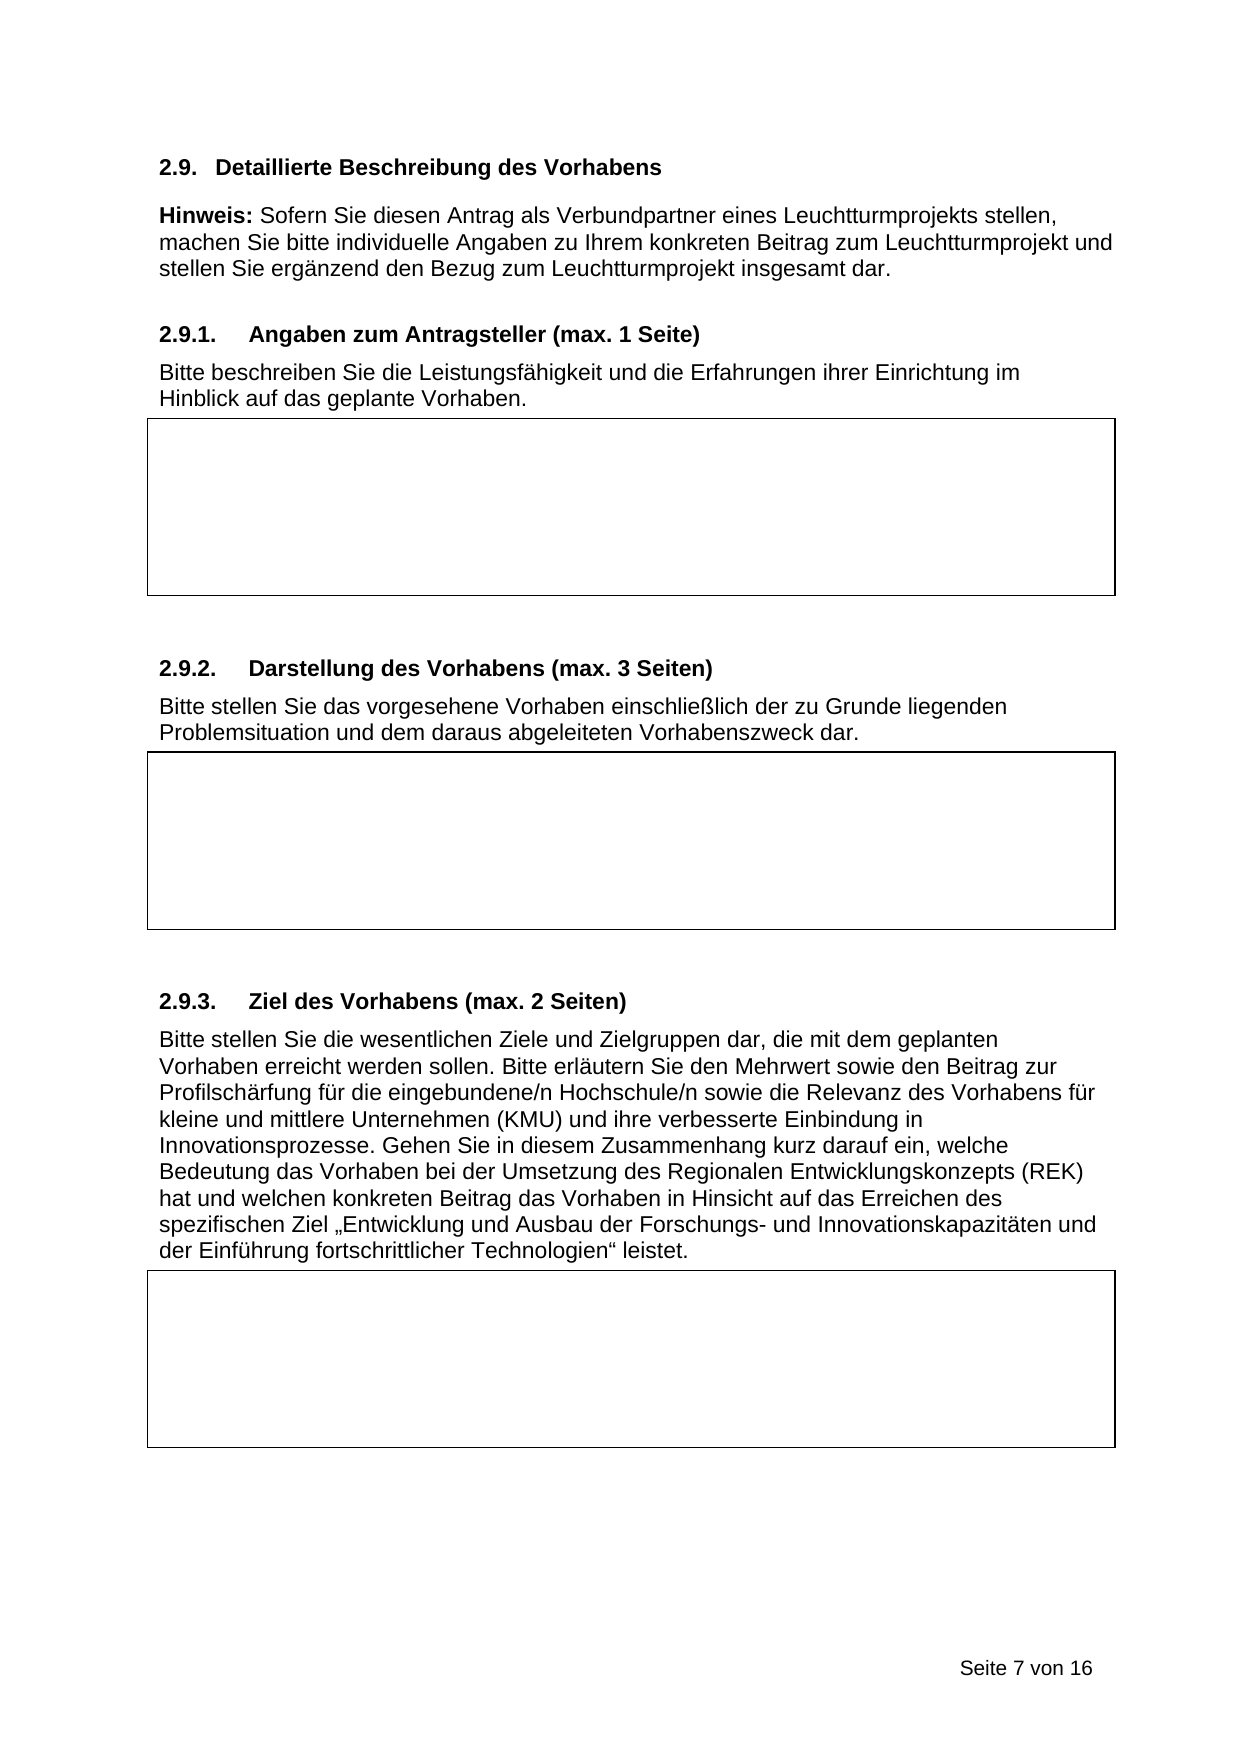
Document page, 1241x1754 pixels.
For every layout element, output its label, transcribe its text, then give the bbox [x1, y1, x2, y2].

table_cell Hinweis: Sofern Sie diesen Antrag als Verbundpartner eines Leuchtturmprojekts stellen, machen Sie bitte individuelle Angaben zu Ihrem konkreten Beitrag zum Leuchtturmprojekt und stellen Sie ergänzend den Bezug zum Leuchtturmprojekt insgesamt dar. [148, 197, 1149, 288]
table_cell Bitte stellen Sie das vorgesehene Vorhaben einschließlich der zu Grunde liegenden Problemsituation und dem daraus abgeleiteten Vorhabenszweck dar. [148, 687, 1115, 751]
table_cell Bitte beschreiben Sie die Leistungsfähigkeit und die Erfahrungen ihrer Einrichtung im Hinblick auf das geplante Vorhaben. [148, 353, 1115, 418]
table_header Darstellung des Vorhabens (max. 3 Seiten) [148, 649, 1115, 687]
table_cell [148, 1271, 1114, 1447]
table_header Ziel des Vorhabens (max. 2 Seiten) [148, 982, 1115, 1021]
table_cell [148, 419, 1114, 595]
table_cell [148, 753, 1114, 928]
table_header Detaillierte Beschreibung des Vorhabens [148, 148, 1149, 197]
table_cell Bitte stellen Sie die wesentlichen Ziele und Zielgruppen dar, die mit dem geplanten Vorhaben erreicht werden sollen. Bitte erläutern Sie den Mehrwert sowie den Beitrag zur Profilschärfung für die eingebundene/n Hochschule/n sowie die Relevanz des Vorhabens für kleine und mittlere Unternehmen (KMU) und ihre verbesserte Einbindung in Innovationsprozesse. Gehen Sie in diesem Zusammenhang kurz darauf ein, welche Bedeutung das Vorhaben bei der Umsetzung des Regionalen Entwicklungskonzepts (REK) hat und welchen konkreten Beitrag das Vorhaben in Hinsicht auf das Erreichen des spezifischen Ziel „Entwicklung und Ausbau der Forschungs- und Innovationskapazitäten und der Einführung fortschrittlicher Technologien“ leistet. [148, 1021, 1115, 1269]
table_header Angaben zum Antragsteller (max. 1 Seite) [148, 315, 1115, 353]
